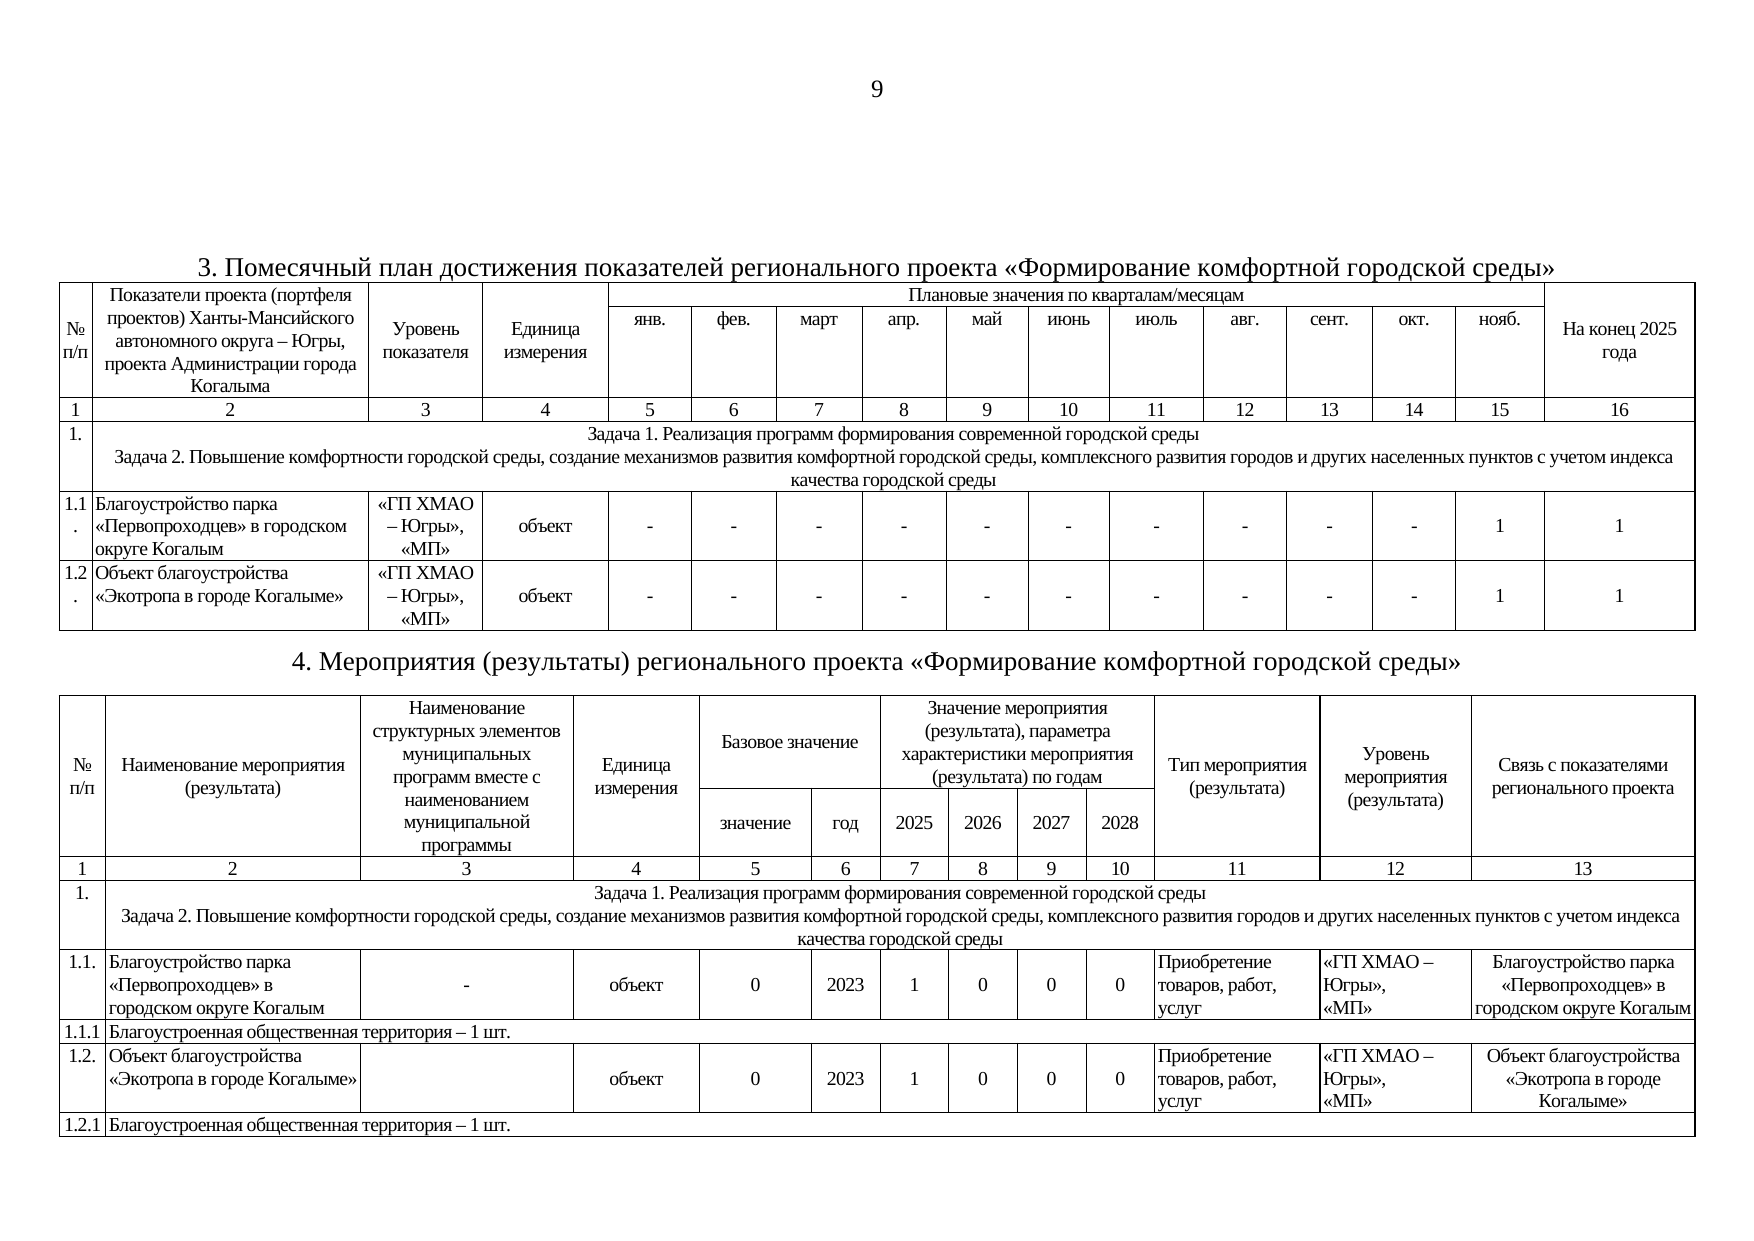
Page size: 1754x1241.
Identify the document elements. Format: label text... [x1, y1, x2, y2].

table_cell 16 [1545, 398, 1694, 421]
table_cell 1 [1545, 561, 1694, 629]
table_cell 1 [1545, 492, 1694, 560]
table_cell окт. [1373, 307, 1455, 397]
table_cell «ГП ХМАО – Югры», «МП» [1321, 1044, 1471, 1112]
table_cell 1. [60, 881, 105, 949]
table_cell - [947, 561, 1028, 629]
table_cell Благоустройство парка «Первопроходцев» в городском округе Когалым [1472, 950, 1694, 1019]
table_cell 13 [1287, 398, 1372, 421]
table_cell - [609, 492, 691, 560]
table_cell фев. [692, 307, 776, 397]
table_cell Задача 1. Реализация программ формирования современной городской среды Задача 2. Повышение комфортности городской среды, создание механизмов развития комфортной городской среды, комплексного развития городов и других населенных пунктов с учетом индекса качества городской среды [93, 422, 1694, 491]
table_cell авг. [1204, 307, 1286, 397]
table_cell 10 [1029, 398, 1109, 421]
table_cell 2023 [812, 1044, 880, 1112]
table_cell - [609, 561, 691, 629]
table_cell год [812, 789, 880, 856]
table_header № п/п [60, 283, 92, 397]
table_header Единица измерения [483, 283, 608, 397]
table_cell Объект благоустройства «Экотропа в городе Когалыме» [106, 1044, 360, 1112]
table_cell 3 [369, 398, 482, 421]
table_cell 1.2. [60, 561, 92, 629]
table_header Единица измерения [574, 696, 699, 856]
table_cell - [777, 492, 862, 560]
table_cell 7 [881, 857, 948, 880]
table_cell 1. [60, 422, 92, 491]
table_cell 0 [1087, 950, 1154, 1019]
table_cell Приобретение товаров, работ, услуг [1155, 1044, 1319, 1112]
table_cell Задача 1. Реализация программ формирования современной городской среды Задача 2. Повышение комфортности городской среды, создание механизмов развития комфортной городской среды, комплексного развития городов и других населенных пунктов с учетом индекса качества городской среды [106, 881, 1694, 949]
table_cell Благоустройство парка «Первопроходцев» в городском округе Когалым [93, 492, 368, 560]
table_header № п/п [60, 696, 105, 856]
table_cell 9 [1018, 857, 1086, 880]
table_cell 0 [1018, 950, 1086, 1019]
table_cell 5 [700, 857, 811, 880]
table_cell [361, 1044, 573, 1112]
table_cell 12 [1321, 857, 1471, 880]
table_cell 9 [947, 398, 1028, 421]
table_cell 8 [949, 857, 1017, 880]
table_cell 15 [1456, 398, 1544, 421]
table_cell 13 [1472, 857, 1694, 880]
table_cell 4 [574, 857, 699, 880]
table_cell - [361, 950, 573, 1019]
table_header Уровень мероприятия (результата) [1321, 696, 1471, 856]
table_cell Приобретение товаров, работ, услуг [1155, 950, 1319, 1019]
table_cell - [1373, 561, 1455, 629]
table_cell 1 [881, 950, 948, 1019]
table_cell - [1373, 492, 1455, 560]
table_cell - [863, 492, 946, 560]
table_cell - [1287, 561, 1372, 629]
table_cell 0 [949, 950, 1017, 1019]
table_cell - [1110, 561, 1203, 629]
table_cell июль [1110, 307, 1203, 397]
table_cell 1.2.1. [60, 1113, 105, 1136]
table_cell 1 [60, 398, 92, 421]
table_cell 3 [361, 857, 573, 880]
table_cell - [1287, 492, 1372, 560]
table_cell значение [700, 789, 811, 856]
table_cell Объект благоустройства «Экотропа в городе Когалыме» [1472, 1044, 1694, 1112]
table_cell 2 [93, 398, 368, 421]
table_cell 1.1. [60, 950, 105, 1019]
table_cell 1.1.1 [60, 1020, 105, 1043]
table_cell 1 [1456, 492, 1544, 560]
table_cell 0 [700, 1044, 811, 1112]
table_cell 0 [949, 1044, 1017, 1112]
table_cell 12 [1204, 398, 1286, 421]
text 3. Помесячный план достижения показателей регионального проекта «Формирование комфортной городской среды» [59, 251, 1695, 282]
table_cell 2028 [1087, 789, 1154, 856]
table_header Наименование мероприятия (результата) [106, 696, 360, 856]
table_cell 2023 [812, 950, 880, 1019]
table_cell нояб. [1456, 307, 1544, 397]
table_cell июнь [1029, 307, 1109, 397]
table_cell 1 [1456, 561, 1544, 629]
table_header На конец 2025 года [1545, 283, 1694, 397]
table_cell 6 [812, 857, 880, 880]
table_cell Благоустройство парка «Первопроходцев» в городском округе Когалым [106, 950, 360, 1019]
table_cell Объект благоустройства «Экотропа в городе Когалыме» [93, 561, 368, 629]
table_cell Благоустроенная общественная территория – 1 шт. [106, 1020, 1694, 1043]
table_cell объект [574, 950, 699, 1019]
table_cell май [947, 307, 1028, 397]
table_cell 10 [1087, 857, 1154, 880]
table_cell 2025 [881, 789, 948, 856]
table_cell 2 [106, 857, 360, 880]
table_cell 8 [863, 398, 946, 421]
table_cell 14 [1373, 398, 1455, 421]
table_header Значение мероприятия (результата), параметра характеристики мероприятия (результата) по годам [881, 696, 1154, 788]
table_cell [106, 1113, 1694, 1136]
table_cell - [1110, 492, 1203, 560]
table_cell 0 [1018, 1044, 1086, 1112]
table_cell объект [483, 561, 608, 629]
table_cell объект [574, 1044, 699, 1112]
table_cell 0 [1087, 1044, 1154, 1112]
table_cell янв. [609, 307, 691, 397]
table_cell «ГП ХМАО – Югры», «МП» [369, 492, 482, 560]
table_cell 2027 [1018, 789, 1086, 856]
text 4. Мероприятия (результаты) регионального проекта «Формирование комфортной городской среды» [59, 645, 1695, 676]
table_cell - [692, 561, 776, 629]
table_cell - [863, 561, 946, 629]
table_cell - [777, 561, 862, 629]
table_cell 7 [777, 398, 862, 421]
table_cell 6 [692, 398, 776, 421]
table_cell «ГП ХМАО – Югры», «МП» [1321, 950, 1471, 1019]
table_cell 1 [60, 857, 105, 880]
table_cell - [1029, 492, 1109, 560]
table_cell 5 [609, 398, 691, 421]
table_header Наименование структурных элементов муниципальных программ вместе с наименованием муниципальной программы [361, 696, 573, 856]
table_cell 0 [700, 950, 811, 1019]
table_cell сент. [1287, 307, 1372, 397]
table_header Связь с показателями регионального проекта [1472, 696, 1694, 856]
table_cell 1.2. [60, 1044, 105, 1112]
table_header Базовое значение [700, 696, 880, 788]
table_cell - [1029, 561, 1109, 629]
table_header Показатели проекта (портфеля проектов) Ханты-Мансийского автономного округа – Югры, проекта Администрации города Когалыма [93, 283, 368, 397]
table_cell - [1204, 492, 1286, 560]
table_header Плановые значения по кварталам/месяцам [609, 283, 1544, 306]
table_cell 1 [881, 1044, 948, 1112]
table_cell 4 [483, 398, 608, 421]
table_cell - [947, 492, 1028, 560]
table_cell апр. [863, 307, 946, 397]
table_cell - [692, 492, 776, 560]
table_header Тип мероприятия (результата) [1155, 696, 1319, 856]
table_cell 11 [1155, 857, 1319, 880]
table_cell март [777, 307, 862, 397]
table_cell 1.1. [60, 492, 92, 560]
table_cell - [1204, 561, 1286, 629]
table_cell объект [483, 492, 608, 560]
table_cell 11 [1110, 398, 1203, 421]
table_cell «ГП ХМАО – Югры», «МП» [369, 561, 482, 629]
table_cell 2026 [949, 789, 1017, 856]
table_header Уровень показателя [369, 283, 482, 397]
